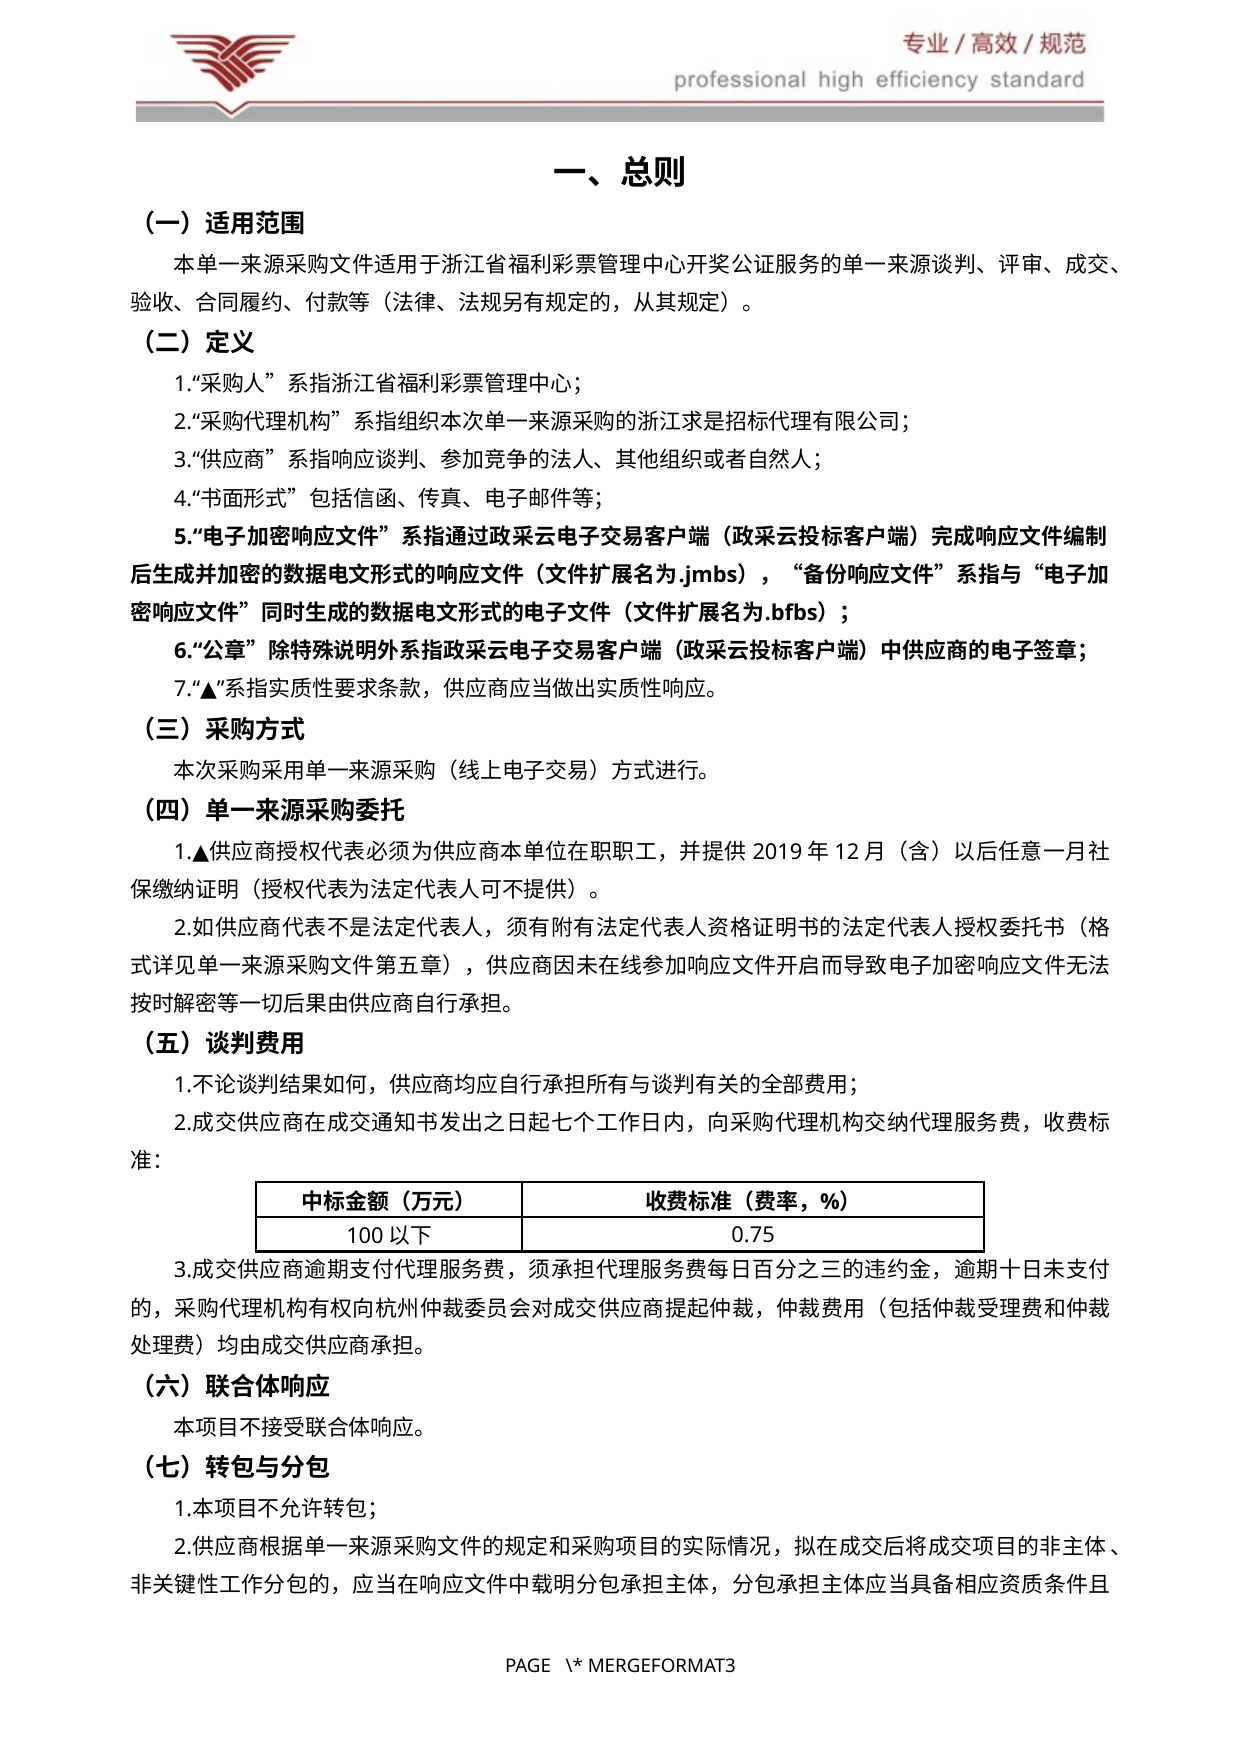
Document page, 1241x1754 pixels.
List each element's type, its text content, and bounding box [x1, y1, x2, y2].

text （一）适用范围 [130, 203, 1110, 240]
table_cell 100以下 [257, 1218, 521, 1250]
text 2.成交供应商在成交通知书发出之日起七个工作日内，向采购代理机构交纳代理服务费，收费标准： [130, 1105, 1110, 1175]
text 6.“公章”除特殊说明外系指政采云电子交易客户端（政采云投标客户端）中供应商的电子签章； [130, 633, 1110, 665]
text 1.本项目不允许转包； [130, 1491, 1110, 1523]
table_cell 0.75 [523, 1218, 983, 1250]
text （二）定义 [130, 323, 1110, 359]
text 本单一来源采购文件适用于浙江省福利彩票管理中心开奖公证服务的单一来源谈判、评审、成交、验收、合同履约、付款等（法律、法规另有规定的，从其规定）。 [130, 247, 1110, 317]
table_header 中标金额（万元） [257, 1183, 521, 1216]
text 3.成交供应商逾期支付代理服务费，须承担代理服务费每日百分之三的违约金，逾期十日未支付的，采购代理机构有权向杭州仲裁委员会对成交供应商提起仲裁，仲裁费用（包括仲裁受理费和仲裁处理费）均由成交供应商承担。 [130, 1252, 1110, 1360]
text 本次采购采用单一来源采购（线上电子交易）方式进行。 [130, 753, 1110, 784]
text （四）单一来源采购委托 [130, 791, 1110, 827]
text （七）转包与分包 [130, 1448, 1110, 1484]
text 3.“供应商”系指响应谈判、参加竞争的法人、其他组织或者自然人； [130, 442, 1110, 474]
picture [135, 11, 1105, 122]
text 1.不论谈判结果如何，供应商均应自行承担所有与谈判有关的全部费用； [130, 1067, 1110, 1099]
text 1.▲供应商授权代表必须为供应商本单位在职职工，并提供2019年12月（含）以后任意一月社保缴纳证明（授权代表为法定代表人可不提供）。 [130, 834, 1110, 904]
text 7.“▲”系指实质性要求条款，供应商应当做出实质性响应。 [130, 671, 1110, 703]
text （六）联合体响应 [130, 1366, 1110, 1403]
text 一、总则 [130, 146, 1110, 194]
text 1.“采购人”系指浙江省福利彩票管理中心； [130, 366, 1110, 398]
text 4.“书面形式”包括信函、传真、电子邮件等； [130, 481, 1110, 512]
text 本项目不接受联合体响应。 [130, 1410, 1110, 1441]
text 2.如供应商代表不是法定代表人，须有附有法定代表人资格证明书的法定代表人授权委托书（格式详见单一来源采购文件第五章），供应商因未在线参加响应文件开启而导致电子加密响应文件无法按时解密等一切后果由供应商自行承担。 [130, 910, 1110, 1017]
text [130, 1529, 1110, 1599]
table_header 收费标准（费率，%） [523, 1183, 983, 1216]
text （五）谈判费用 [130, 1024, 1110, 1060]
text 5.“电子加密响应文件”系指通过政采云电子交易客户端（政采云投标客户端）完成响应文件编制后生成并加密的数据电文形式的响应文件（文件扩展名为.jmbs），“备份响应文件”系指与“电子加密响应文件”同时生成的数据电文形式的电子文件（文件扩展名为.bfbs）； [130, 519, 1110, 627]
text （三）采购方式 [130, 709, 1110, 745]
text 2.“采购代理机构”系指组织本次单一来源采购的浙江求是招标代理有限公司； [130, 404, 1110, 436]
